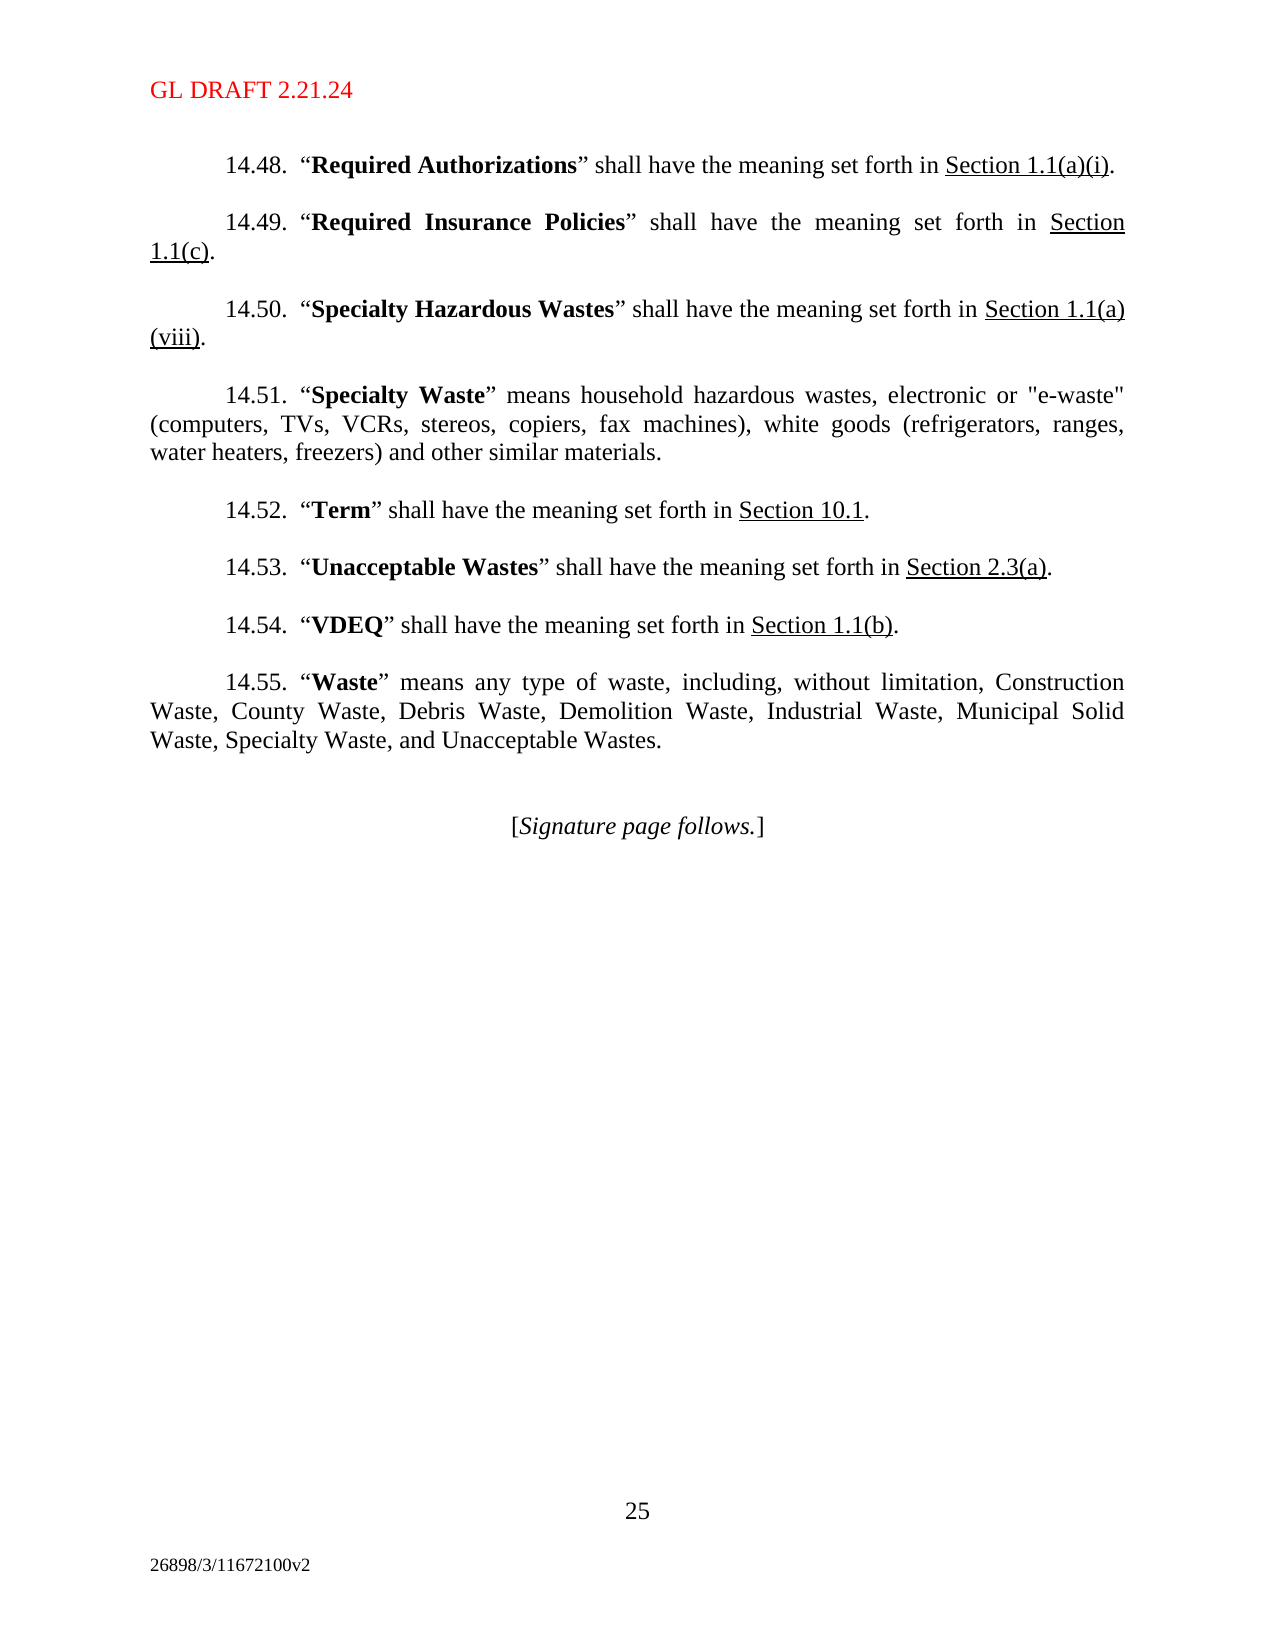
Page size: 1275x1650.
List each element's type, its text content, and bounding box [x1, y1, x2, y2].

list “Specialty Hazardous Wastes” shall have the meaning set forth in Section 1.1(a)(viii). [150, 294, 1125, 351]
list “Required Authorizations” shall have the meaning set forth in Section 1.1(a)(i). [150, 150, 1125, 179]
list “Specialty Waste” means household hazardous wastes, electronic or "e-waste" (computers, TVs, VCRs, stereos, copiers, fax machines), white goods (refrigerators, ranges, water heaters, freezers) and other similar materials. [150, 380, 1125, 466]
list “Waste” means any type of waste, including, without limitation, Construction Waste, County Waste, Debris Waste, Demolition Waste, Industrial Waste, Municipal Solid Waste, Specialty Waste, and Unacceptable Wastes. [150, 667, 1125, 754]
list “VDEQ” shall have the meaning set forth in Section 1.1(b). [150, 610, 1125, 639]
list “Term” shall have the meaning set forth in Section 10.1. [150, 495, 1125, 524]
list “Unacceptable Wastes” shall have the meaning set forth in Section 2.3(a). [150, 552, 1125, 581]
list “Required Insurance Policies” shall have the meaning set forth in Section 1.1(c). [150, 207, 1125, 265]
text [Signature page follows.] [150, 811, 1125, 840]
